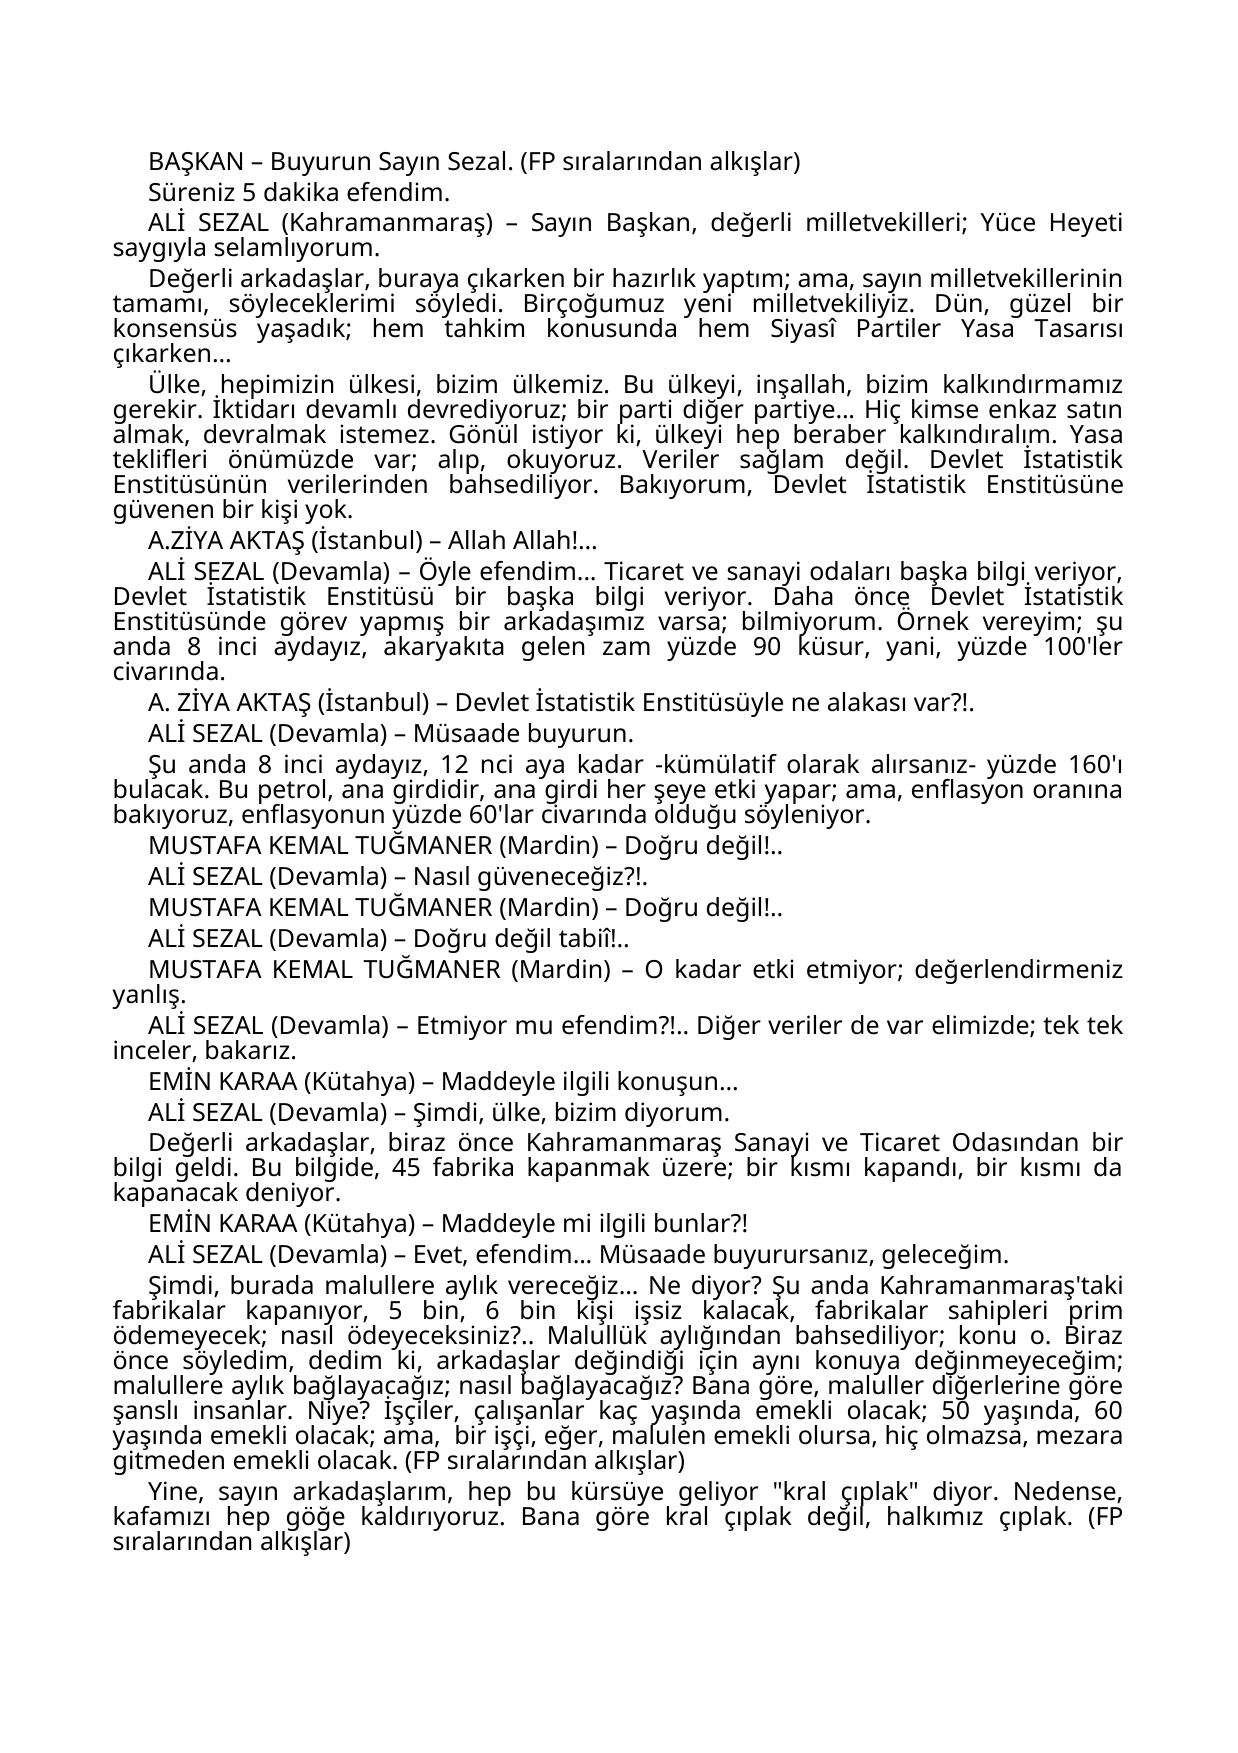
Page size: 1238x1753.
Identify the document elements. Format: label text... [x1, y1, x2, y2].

text Yine, sayın arkadaşlarım, hep bu kürsüye geliyor "kral çıplak" diyor. Nedense, kafamızı hep göğe kaldırıyoruz. Bana göre kral çıplak değil, halkımız çıplak. (FP sıralarından alkışlar) [112, 1481, 1125, 1556]
text ALİ SEZAL (Devamla) – Öyle efendim... Ticaret ve sanayi odaları başka bilgi veriyor, Devlet İstatistik Enstitüsü bir başka bilgi veriyor. Daha önce Devlet İstatistik Enstitüsünde görev yapmış bir arkadaşımız varsa; bilmiyorum. Örnek vereyim; şu anda 8 inci aydayız, akaryakıta gelen zam yüzde 90 küsur, yani, yüzde 100'ler civarında. [112, 561, 1125, 686]
text BAŞKAN – Buyurun Sayın Sezal. (FP sıralarından alkışlar) [112, 150, 1125, 175]
text MUSTAFA KEMAL TUĞMANER (Mardin) – Doğru değil!.. [112, 896, 1125, 921]
text MUSTAFA KEMAL TUĞMANER (Mardin) – Doğru değil!.. [112, 834, 1125, 859]
text EMİN KARAA (Kütahya) – Maddeyle ilgili konuşun... [112, 1070, 1125, 1095]
text A.ZİYA AKTAŞ (İstanbul) – Allah Allah!... [112, 530, 1125, 555]
text ALİ SEZAL (Devamla) – Doğru değil tabiî!.. [112, 927, 1125, 952]
text Değerli arkadaşlar, biraz önce Kahramanmaraş Sanayi ve Ticaret Odasından bir bilgi geldi. Bu bilgide, 45 fabrika kapanmak üzere; bir kısmı kapandı, bir kısmı da kapanacak deniyor. [112, 1132, 1125, 1207]
text Değerli arkadaşlar, buraya çıkarken bir hazırlık yaptım; ama, sayın milletvekillerinin tamamı, söyleceklerimi söyledi. Birçoğumuz yeni milletvekiliyiz. Dün, güzel bir konsensüs yaşadık; hem tahkim konusunda hem Siyasî Partiler Yasa Tasarısı çıkarken... [112, 268, 1125, 368]
text Şu anda 8 inci aydayız, 12 nci aya kadar -kümülatif olarak alırsanız- yüzde 160'ı bulacak. Bu petrol, ana girdidir, ana girdi her şeye etki yapar; ama, enflasyon oranına bakıyoruz, enflasyonun yüzde 60'lar civarında olduğu söyleniyor. [112, 753, 1125, 828]
text A. ZİYA AKTAŞ (İstanbul) – Devlet İstatistik Enstitüsüyle ne alakası var?!. [112, 692, 1125, 717]
text ALİ SEZAL (Devamla) – Evet, efendim... Müsaade buyurursanız, geleceğim. [112, 1244, 1125, 1269]
text MUSTAFA KEMAL TUĞMANER (Mardin) – O kadar etki etmiyor; değerlendirmeniz yanlış. [112, 958, 1125, 1008]
text ALİ SEZAL (Devamla) – Şimdi, ülke, bizim diyorum. [112, 1101, 1125, 1126]
text ALİ SEZAL (Devamla) – Nasıl güveneceğiz?!. [112, 865, 1125, 890]
text Şimdi, burada malullere aylık vereceğiz... Ne diyor? Şu anda Kahramanmaraş'taki fabrikalar kapanıyor, 5 bin, 6 bin kişi işsiz kalacak, fabrikalar sahipleri prim ödemeyecek; nasıl ödeyeceksiniz?.. Malullük aylığından bahsediliyor; konu o. Biraz önce söyledim, dedim ki, arkadaşlar değindiği için aynı konuya değinmeyeceğim; malullere aylık bağlayacağız; nasıl bağlayacağız? Bana göre, maluller diğerlerine göre şanslı insanlar. Niye? İşçiler, çalışanlar kaç yaşında emekli olacak; 50 yaşında, 60 yaşında emekli olacak; ama, bir işçi, eğer, malulen emekli olursa, hiç olmazsa, mezara gitmeden emekli olacak. (FP sıralarından alkışlar) [112, 1275, 1125, 1475]
text ALİ SEZAL (Devamla) – Müsaade buyurun. [112, 722, 1125, 747]
text ALİ SEZAL (Devamla) – Etmiyor mu efendim?!.. Diğer veriler de var elimizde; tek tek inceler, bakarız. [112, 1014, 1125, 1064]
text EMİN KARAA (Kütahya) – Maddeyle mi ilgili bunlar?! [112, 1213, 1125, 1238]
text ALİ SEZAL (Kahramanmaraş) – Sayın Başkan, değerli milletvekilleri; Yüce Heyeti saygıyla selamlıyorum. [112, 212, 1125, 262]
text Süreniz 5 dakika efendim. [112, 181, 1125, 206]
text Ülke, hepimizin ülkesi, bizim ülkemiz. Bu ülkeyi, inşallah, bizim kalkındırmamız gerekir. İktidarı devamlı devrediyoruz; bir parti diğer partiye... Hiç kimse enkaz satın almak, devralmak istemez. Gönül istiyor ki, ülkeyi hep beraber kalkındıralım. Yasa teklifleri önümüzde var; alıp, okuyoruz. Veriler sağlam değil. Devlet İstatistik Enstitüsünün verilerinden bahsediliyor. Bakıyorum, Devlet İstatistik Enstitüsüne güvenen bir kişi yok. [112, 374, 1125, 524]
